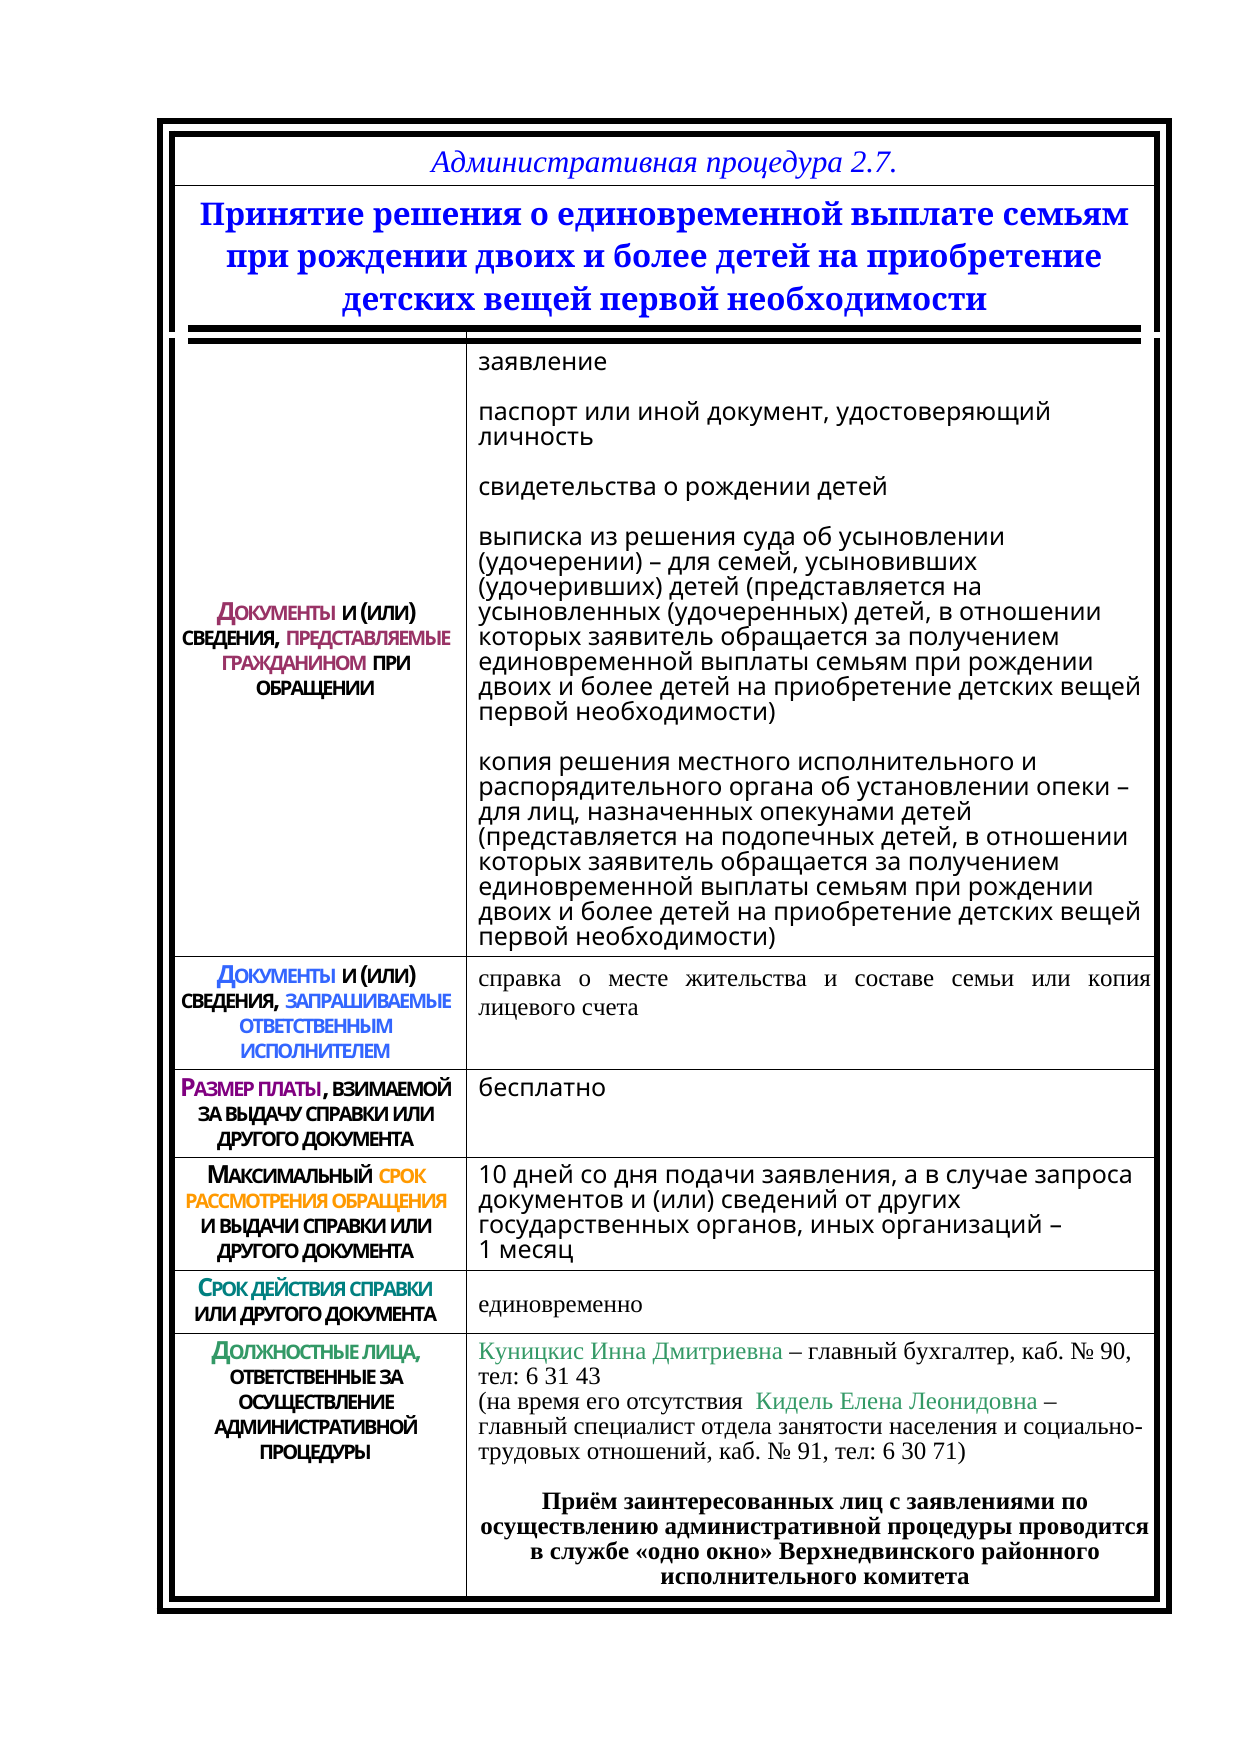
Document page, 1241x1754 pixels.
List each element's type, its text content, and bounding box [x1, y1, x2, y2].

table_cell Принятие решения о единовременной выплате семьям при рождении двоих и более детей на приобретение детских вещей первой необходимости [175, 186, 1154, 325]
table_cell единовременно [467, 1271, 1154, 1333]
table_cell 10 дней со дня подачи заявления, а в случае запроса документов и (или) сведений от других государственных органов, иных организаций – 1 месяц [467, 1158, 1154, 1270]
table_cell заявление паспорт или иной документ, удостоверяющий личность свидетельства о рождении детей выписка из решения суда об усыновлении (удочерении) – для семей, усыновивших (удочеривших) детей (представляется на усыновленных (удочеренных) детей, в отношении которых заявитель обращается за получением единовременной выплаты семьям при рождении двоих и более детей на приобретение детских вещей первой необходимости) копия решения местного исполнительного и распорядительного органа об установлении опеки – для лиц, назначенных опекунами детей (представляется на подопечных детей, в отношении которых заявитель обращается за получением единовременной выплаты семьям при рождении двоих и более детей на приобретение детских вещей первой необходимости) [467, 325, 1163, 956]
table_cell Срок действия справки или другого документа [175, 1271, 466, 1333]
table_cell бесплатно [467, 1070, 1154, 1157]
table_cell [175, 1334, 466, 1596]
table_cell справка о месте жительства и составе семьи или копия лицевого счета [467, 957, 1154, 1069]
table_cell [467, 1334, 1154, 1596]
table_cell Документы и (или) сведения, представляемые гражданином при обращении [166, 325, 466, 956]
table_cell Размер платы, взимаемой за выдачу справки или другого документа [175, 1070, 466, 1157]
table_cell Документы и (или) сведения, запрашиваемые ответственным исполнителем [175, 957, 466, 1069]
table_header Административная процедура 2.7. [166, 124, 1163, 185]
table_cell Максимальный срок рассмотрения обращения и выдачи справки или другого документа [175, 1158, 466, 1270]
